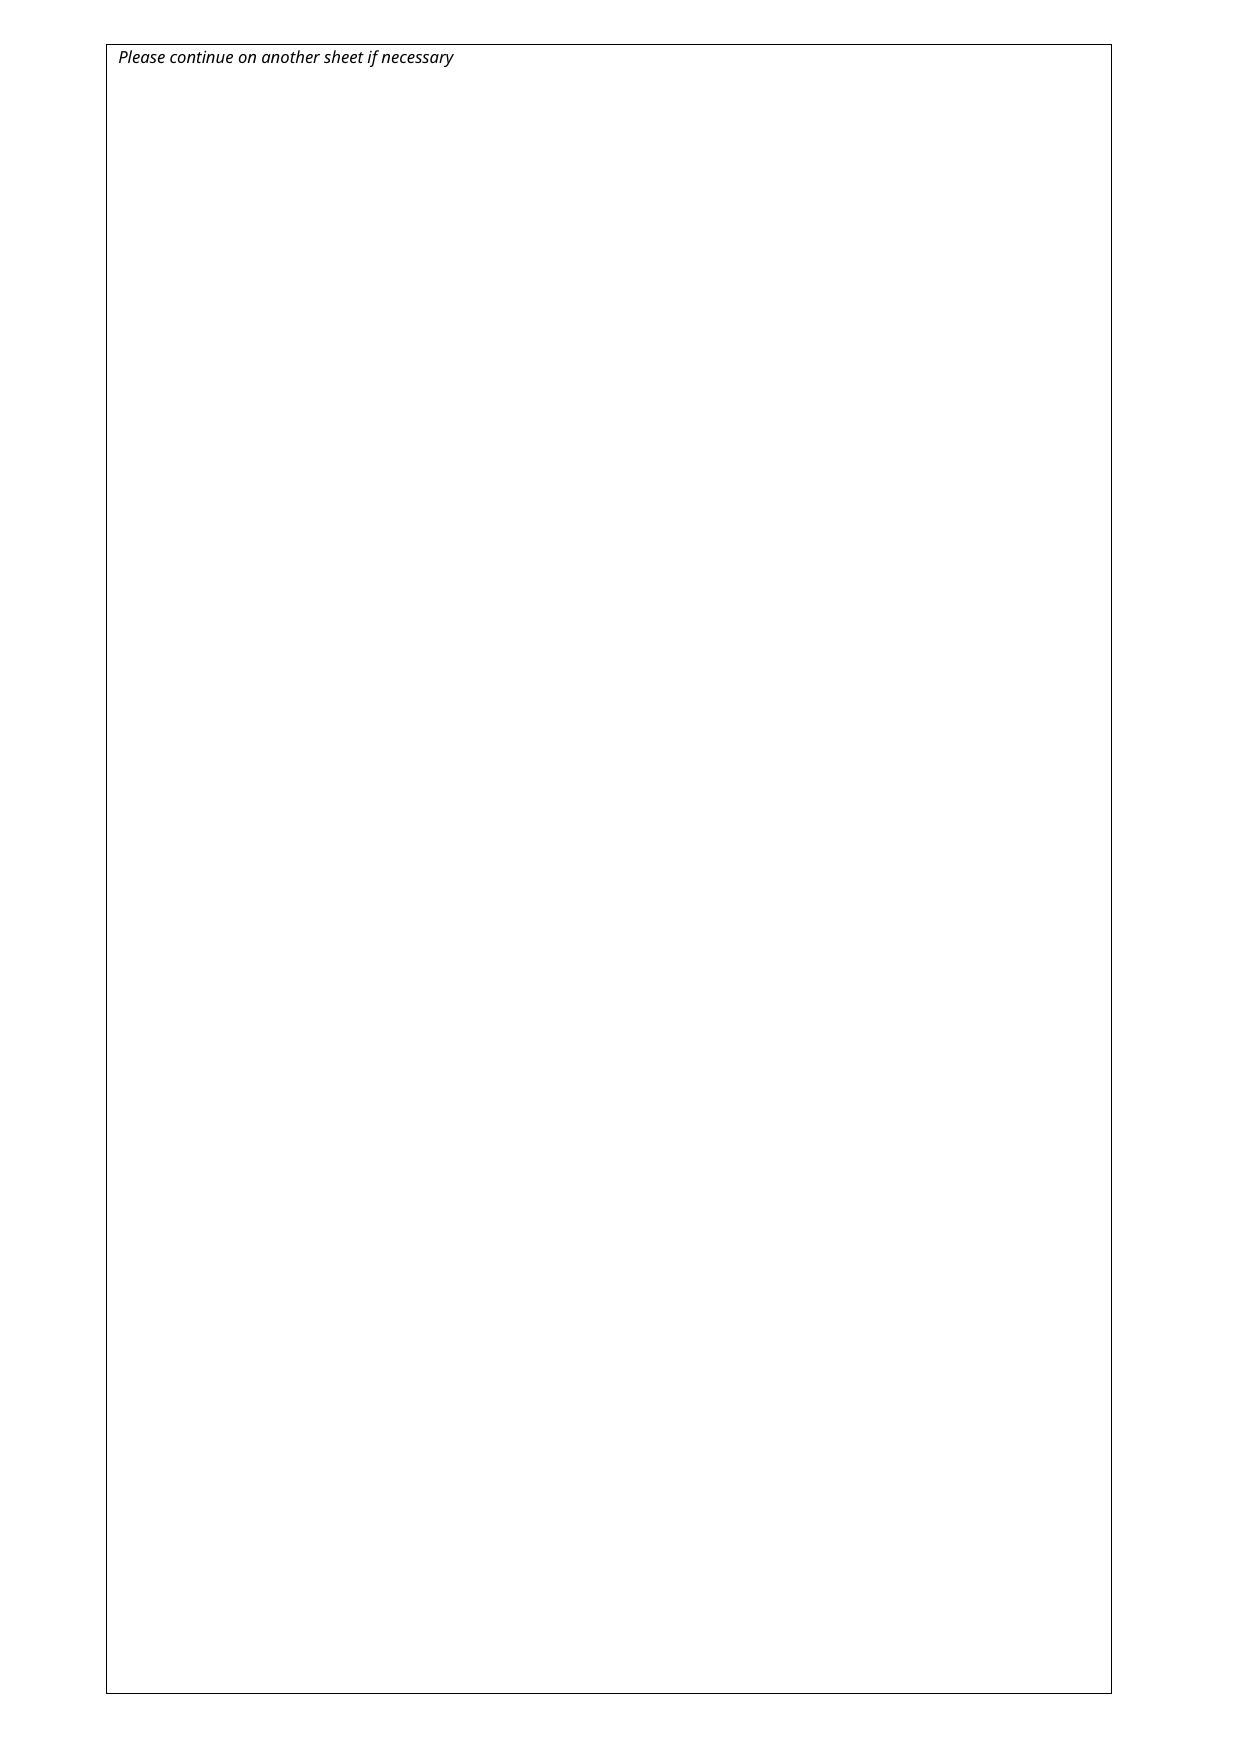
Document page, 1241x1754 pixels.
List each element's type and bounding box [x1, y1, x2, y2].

table_cell [107, 45, 1111, 1693]
